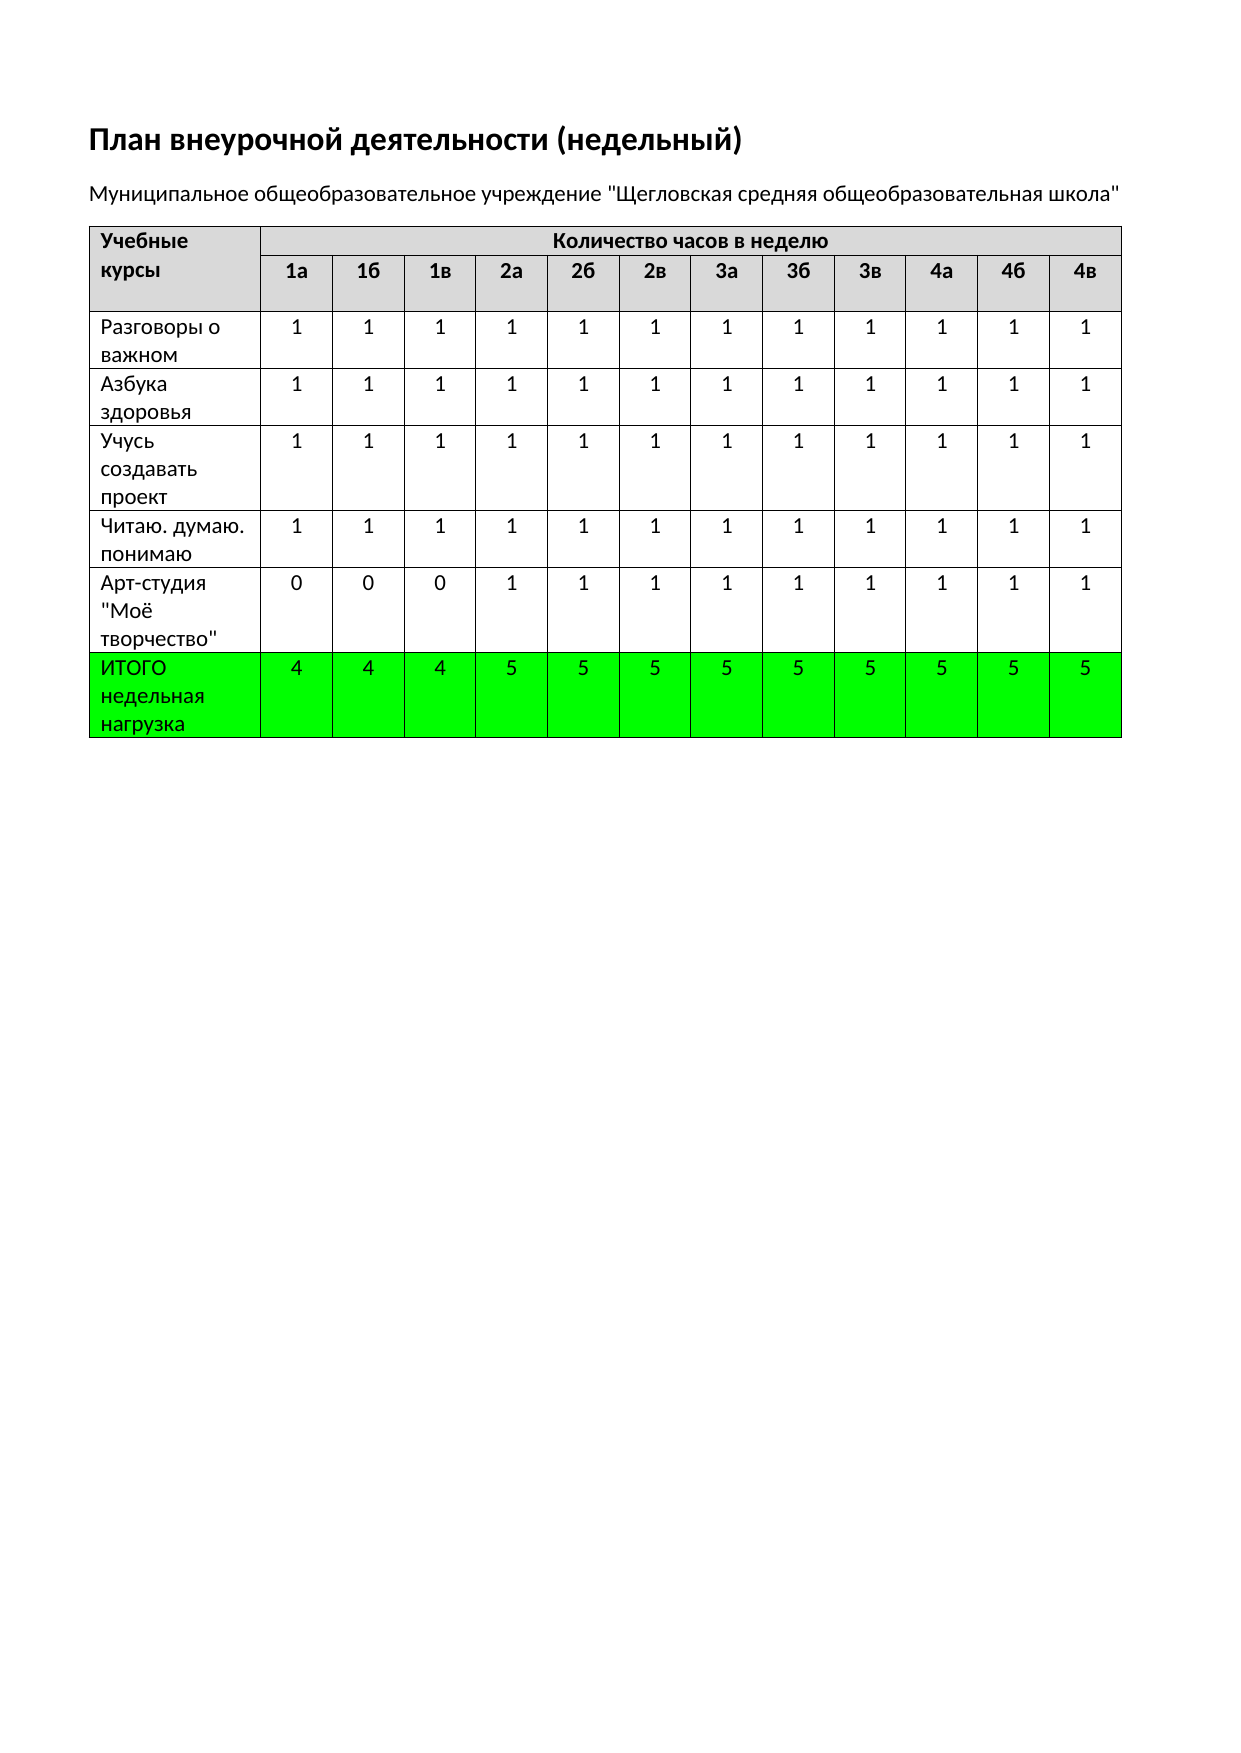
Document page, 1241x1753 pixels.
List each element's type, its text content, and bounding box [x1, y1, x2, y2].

table_cell Читаю. думаю. понимаю [90, 511, 260, 567]
table_cell 5 [763, 653, 834, 737]
table_cell 1 [978, 568, 1049, 652]
table_cell Разговоры о важном [90, 312, 260, 368]
table_cell 1 [261, 369, 332, 425]
table_cell 1 [476, 426, 547, 510]
table_cell 5 [691, 653, 762, 737]
table_cell 1 [548, 312, 619, 368]
table_cell 4 [405, 653, 475, 737]
table_cell 1 [978, 511, 1049, 567]
table_cell 1 [906, 511, 977, 567]
table_cell Азбука здоровья [90, 369, 260, 425]
table_cell 3б [763, 256, 834, 311]
table_cell 0 [333, 568, 404, 652]
table_cell 1а [261, 256, 332, 311]
table_cell 4 [261, 653, 332, 737]
table_header Учебные курсы [90, 227, 260, 311]
table_cell 4 [333, 653, 404, 737]
table_cell 1 [835, 312, 905, 368]
text Муниципальное общеобразовательное учреждение "Щегловская средняя общеобразовательная школа" [88, 179, 1122, 207]
table_cell 1 [405, 511, 475, 567]
table_cell 1 [1050, 511, 1121, 567]
table_cell 5 [476, 653, 547, 737]
table_cell 1 [620, 312, 690, 368]
table_cell 1 [691, 369, 762, 425]
table_cell 1 [691, 312, 762, 368]
table_cell 1 [906, 568, 977, 652]
table_cell 1 [1050, 369, 1121, 425]
table_cell 1 [835, 426, 905, 510]
table_cell 1в [405, 256, 475, 311]
table_cell 1 [405, 426, 475, 510]
table_cell 5 [906, 653, 977, 737]
table_cell 1 [261, 511, 332, 567]
table_cell 1 [691, 511, 762, 567]
table_cell 1 [906, 426, 977, 510]
table_cell 1 [1050, 426, 1121, 510]
table_cell 1 [620, 369, 690, 425]
table_cell 3в [835, 256, 905, 311]
table_cell 1 [548, 568, 619, 652]
table_cell 1 [691, 568, 762, 652]
table_cell 1 [763, 369, 834, 425]
table_cell 1 [835, 568, 905, 652]
table_cell 5 [978, 653, 1049, 737]
table_cell 1 [548, 511, 619, 567]
table_cell 2а [476, 256, 547, 311]
table_cell 5 [835, 653, 905, 737]
table_cell 5 [548, 653, 619, 737]
table_cell 5 [620, 653, 690, 737]
table_cell 1 [333, 426, 404, 510]
table_cell Арт-студия "Моё творчество" [90, 568, 260, 652]
table_cell 1 [835, 511, 905, 567]
table_cell 1 [763, 568, 834, 652]
table_cell 4а [906, 256, 977, 311]
table_cell 1 [835, 369, 905, 425]
table_cell 1 [763, 312, 834, 368]
table_cell 1 [763, 511, 834, 567]
table_cell 2б [548, 256, 619, 311]
table_cell 0 [405, 568, 475, 652]
table_cell 1 [978, 426, 1049, 510]
table_cell 1 [906, 369, 977, 425]
table_cell 1 [261, 426, 332, 510]
table_cell Учусь создавать проект [90, 426, 260, 510]
table_cell 1 [1050, 568, 1121, 652]
table_header Количество часов в неделю [261, 227, 1121, 255]
table_cell 1 [333, 511, 404, 567]
table_cell 1 [978, 312, 1049, 368]
table_cell 1 [261, 312, 332, 368]
table_cell 5 [1050, 653, 1121, 737]
table_cell 1б [333, 256, 404, 311]
table_cell 3а [691, 256, 762, 311]
table_cell 1 [620, 511, 690, 567]
table_cell 1 [333, 369, 404, 425]
text План внеурочной деятельности (недельный) [88, 118, 1122, 159]
table_cell 0 [261, 568, 332, 652]
table_cell 1 [476, 511, 547, 567]
table_cell 1 [691, 426, 762, 510]
table_cell 1 [476, 568, 547, 652]
table_cell 1 [405, 369, 475, 425]
table_cell 1 [548, 426, 619, 510]
table_cell 1 [978, 369, 1049, 425]
table_cell 1 [476, 312, 547, 368]
table_cell 1 [405, 312, 475, 368]
table_cell 1 [763, 426, 834, 510]
table_cell 4в [1050, 256, 1121, 311]
table_cell 4б [978, 256, 1049, 311]
table_cell 1 [476, 369, 547, 425]
table_cell 1 [333, 312, 404, 368]
table_cell 2в [620, 256, 690, 311]
table_cell 1 [1050, 312, 1121, 368]
table_cell 1 [620, 426, 690, 510]
table_cell 1 [548, 369, 619, 425]
table_cell 1 [620, 568, 690, 652]
table_cell 1 [906, 312, 977, 368]
table_cell ИТОГО недельная нагрузка [90, 653, 260, 737]
